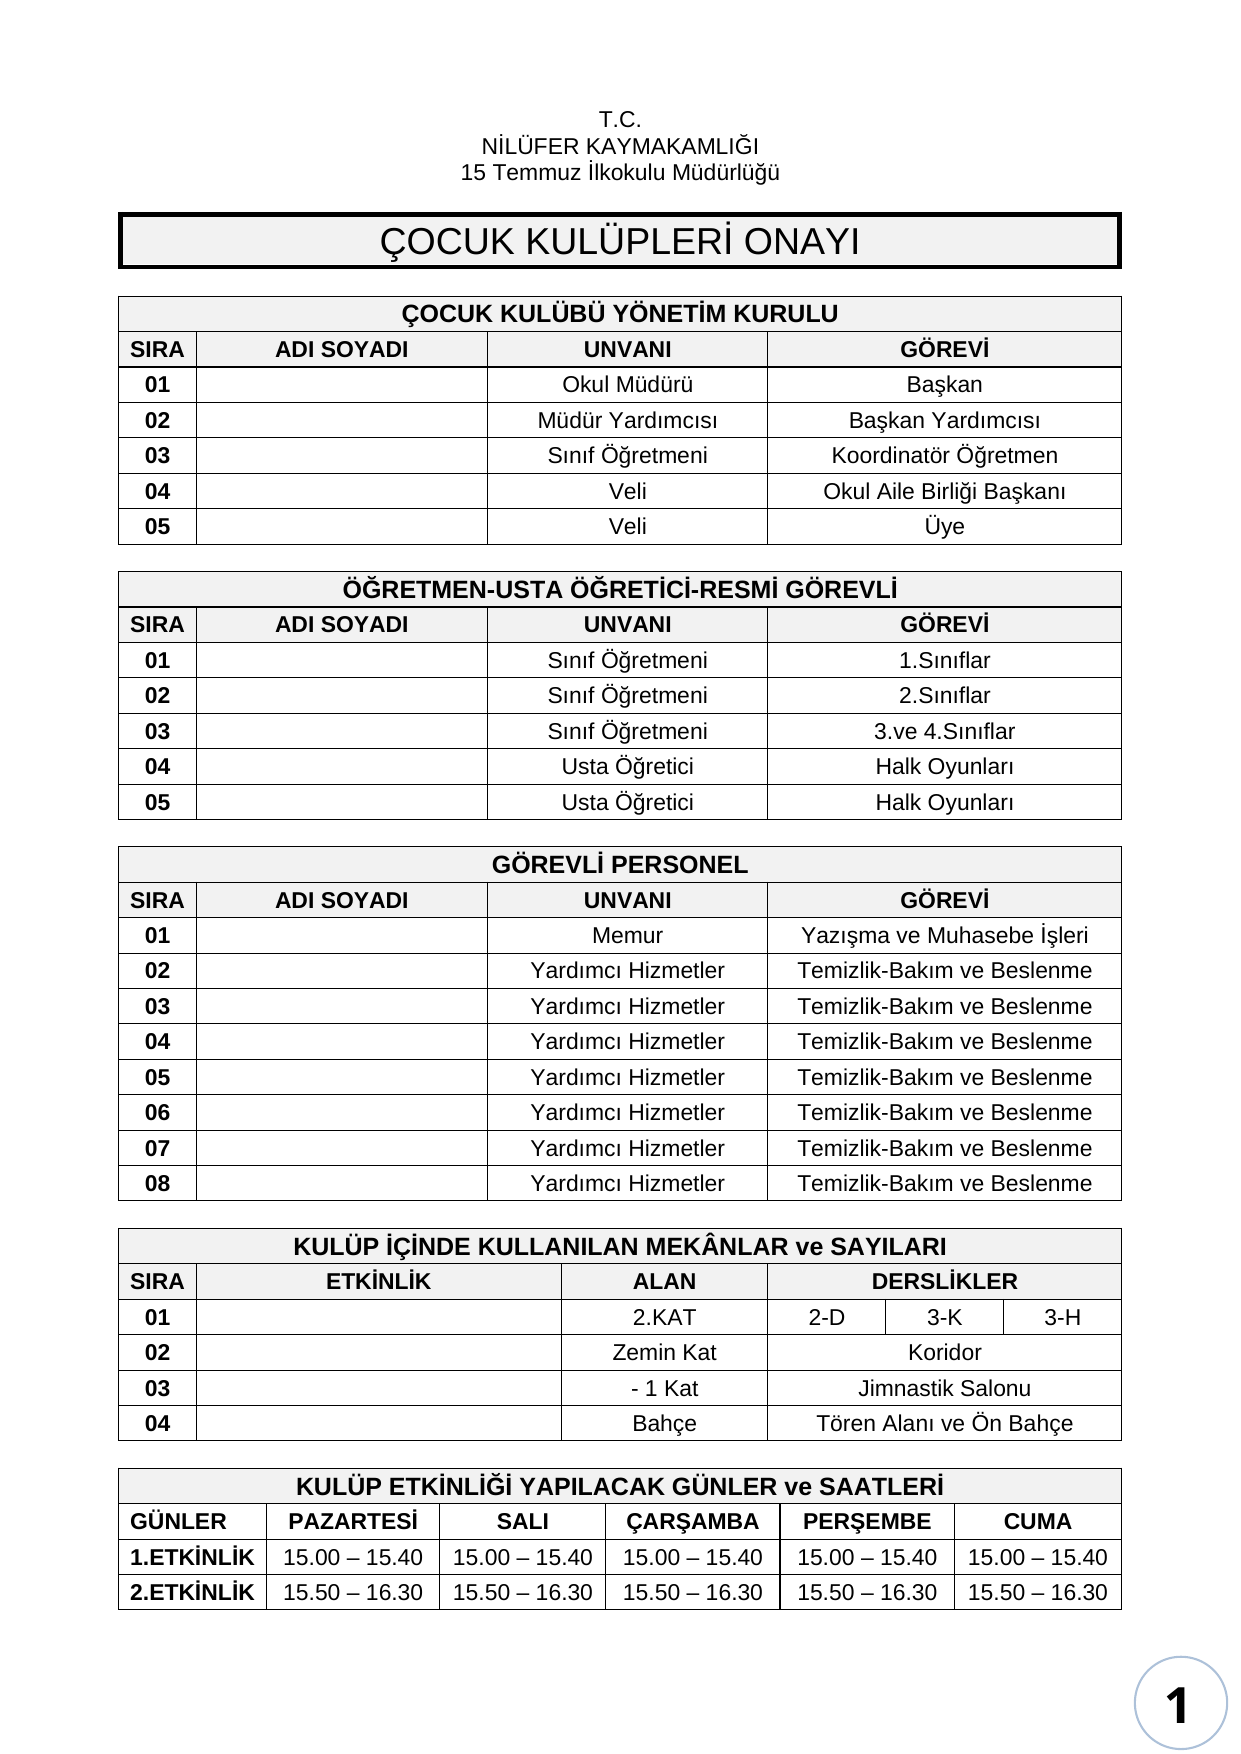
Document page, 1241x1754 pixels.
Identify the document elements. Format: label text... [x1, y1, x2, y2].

table_cell Usta Öğretici [488, 749, 767, 783]
table_cell [197, 474, 487, 508]
text 15 Temmuz İlkokulu Müdürlüğü [118, 159, 1122, 185]
table_cell [197, 785, 487, 819]
table_cell 03 [119, 1371, 196, 1405]
table_cell [197, 368, 487, 402]
table_header KULÜP ETKİNLİĞİ YAPILACAK GÜNLER ve SAATLERİ [119, 1469, 1121, 1503]
table_cell 2.ETKİNLİK [119, 1575, 266, 1609]
table_cell Sınıf Öğretmeni [488, 438, 767, 473]
table_cell Temizlik-Bakım ve Beslenme [768, 1166, 1121, 1200]
table_cell Halk Oyunları [768, 785, 1121, 819]
table_cell Yardımcı Hizmetler [488, 1024, 767, 1059]
table_cell [197, 1131, 487, 1165]
table_cell 15.50 – 16.30 [781, 1575, 954, 1609]
table_cell 3.ve 4.Sınıflar [768, 714, 1121, 748]
table_cell 15.00 – 15.40 [440, 1540, 605, 1574]
table_cell [197, 1371, 561, 1405]
table_cell 05 [119, 785, 196, 819]
table_cell Okul Müdürü [488, 368, 767, 402]
table_cell Zemin Kat [562, 1335, 767, 1369]
table_cell 02 [119, 954, 196, 988]
table_cell 15.50 – 16.30 [267, 1575, 439, 1609]
text T.C. [118, 106, 1122, 133]
table_cell ETKİNLİK [197, 1264, 561, 1299]
table_cell 2.Sınıflar [768, 678, 1121, 713]
table_cell 04 [119, 474, 196, 508]
table_cell UNVANI [488, 883, 767, 917]
table_cell 3-K [886, 1300, 1003, 1334]
table_cell - 1 Kat [562, 1371, 767, 1405]
table_cell ÇARŞAMBA [606, 1504, 779, 1538]
table_cell 01 [119, 368, 196, 402]
table_cell 02 [119, 678, 196, 713]
table_cell Temizlik-Bakım ve Beslenme [768, 954, 1121, 988]
table_cell Tören Alanı ve Ön Bahçe [768, 1406, 1121, 1440]
table_cell GÖREVİ [768, 332, 1121, 366]
table_cell 04 [119, 749, 196, 783]
table_header ÇOCUK KULÜBÜ YÖNETİM KURULU [119, 297, 1121, 331]
table_cell 01 [119, 918, 196, 952]
table_cell Yardımcı Hizmetler [488, 1060, 767, 1094]
table_cell 02 [119, 403, 196, 437]
table_cell [197, 749, 487, 783]
table_header ÖĞRETMEN-USTA ÖĞRETİCİ-RESMİ GÖREVLİ [119, 572, 1121, 606]
table_cell [197, 403, 487, 437]
table_cell Temizlik-Bakım ve Beslenme [768, 1095, 1121, 1129]
table_cell Yardımcı Hizmetler [488, 1131, 767, 1165]
table_cell Veli [488, 509, 767, 543]
table_cell [197, 1166, 487, 1200]
table_cell PAZARTESİ [267, 1504, 439, 1538]
table_cell GÖREVİ [768, 883, 1121, 917]
table_cell 15.00 – 15.40 [606, 1540, 779, 1574]
table_cell Sınıf Öğretmeni [488, 678, 767, 713]
table_cell 01 [119, 643, 196, 677]
table_cell ADI SOYADI [197, 332, 487, 366]
table_cell Bahçe [562, 1406, 767, 1440]
table_cell 15.50 – 16.30 [440, 1575, 605, 1609]
table_cell [197, 1300, 561, 1334]
table_cell 05 [119, 1060, 196, 1094]
table_cell Veli [488, 474, 767, 508]
table_cell SALI [440, 1504, 605, 1538]
table_cell 15.00 – 15.40 [267, 1540, 439, 1574]
table_cell 01 [119, 1300, 196, 1334]
table_cell 1.Sınıflar [768, 643, 1121, 677]
table_cell Başkan Yardımcısı [768, 403, 1121, 437]
table_cell 08 [119, 1166, 196, 1200]
table_header ÇOCUK KULÜPLERİ ONAYI [123, 217, 1117, 264]
table_cell Yardımcı Hizmetler [488, 1095, 767, 1129]
table_cell Sınıf Öğretmeni [488, 643, 767, 677]
table_cell ALAN [562, 1264, 767, 1299]
table_cell DERSLİKLER [768, 1264, 1121, 1299]
table_cell Halk Oyunları [768, 749, 1121, 783]
table_cell [197, 509, 487, 543]
table_cell Temizlik-Bakım ve Beslenme [768, 1024, 1121, 1059]
table_cell Usta Öğretici [488, 785, 767, 819]
table_cell 3-H [1004, 1300, 1121, 1334]
table_cell 03 [119, 989, 196, 1023]
table_cell Yardımcı Hizmetler [488, 1166, 767, 1200]
table_cell Temizlik-Bakım ve Beslenme [768, 1060, 1121, 1094]
table_cell 07 [119, 1131, 196, 1165]
table_cell Koordinatör Öğretmen [768, 438, 1121, 473]
table_cell [197, 438, 487, 473]
table_cell 03 [119, 438, 196, 473]
table_cell Okul Aile Birliği Başkanı [768, 474, 1121, 508]
table_cell [197, 1095, 487, 1129]
table_cell [197, 1024, 487, 1059]
table_cell [197, 714, 487, 748]
table_cell Müdür Yardımcısı [488, 403, 767, 437]
table_cell GÜNLER [119, 1504, 266, 1538]
table_cell UNVANI [488, 332, 767, 366]
table_cell Yazışma ve Muhasebe İşleri [768, 918, 1121, 952]
table_cell Temizlik-Bakım ve Beslenme [768, 1131, 1121, 1165]
table_cell [197, 989, 487, 1023]
table_header KULÜP İÇİNDE KULLANILAN MEKÂNLAR ve SAYILARI [119, 1229, 1121, 1263]
table_cell Jimnastik Salonu [768, 1371, 1121, 1405]
table_cell [197, 918, 487, 952]
table_cell SIRA [119, 608, 196, 642]
table_cell Başkan [768, 368, 1121, 402]
table_cell Temizlik-Bakım ve Beslenme [768, 989, 1121, 1023]
table_cell 15.00 – 15.40 [781, 1540, 954, 1574]
text NİLÜFER KAYMAKAMLIĞI [118, 133, 1122, 159]
table_cell 03 [119, 714, 196, 748]
table_cell 05 [119, 509, 196, 543]
table_cell ADI SOYADI [197, 608, 487, 642]
table_cell 2-D [768, 1300, 885, 1334]
table_cell 15.50 – 16.30 [955, 1575, 1121, 1609]
table_cell 02 [119, 1335, 196, 1369]
table_cell SIRA [119, 1264, 196, 1299]
table_cell SIRA [119, 332, 196, 366]
table_cell [197, 643, 487, 677]
table_cell [197, 1335, 561, 1369]
table_header GÖREVLİ PERSONEL [119, 847, 1121, 882]
table_cell UNVANI [488, 608, 767, 642]
table_cell SIRA [119, 883, 196, 917]
table_cell [197, 1060, 487, 1094]
table_cell 06 [119, 1095, 196, 1129]
table_cell ADI SOYADI [197, 883, 487, 917]
table_cell Yardımcı Hizmetler [488, 989, 767, 1023]
table_cell 2.KAT [562, 1300, 767, 1334]
table_cell 04 [119, 1406, 196, 1440]
table_cell Memur [488, 918, 767, 952]
table_cell Yardımcı Hizmetler [488, 954, 767, 988]
table_cell 15.50 – 16.30 [606, 1575, 779, 1609]
table_cell CUMA [955, 1504, 1121, 1538]
table_cell [197, 1406, 561, 1440]
table_cell 15.00 – 15.40 [955, 1540, 1121, 1574]
table_cell PERŞEMBE [781, 1504, 954, 1538]
table_cell Sınıf Öğretmeni [488, 714, 767, 748]
table_cell Koridor [768, 1335, 1121, 1369]
table_cell Üye [768, 509, 1121, 543]
table_cell 1.ETKİNLİK [119, 1540, 266, 1574]
table_cell 04 [119, 1024, 196, 1059]
table_cell [197, 954, 487, 988]
table_cell GÖREVİ [768, 608, 1121, 642]
table_cell [197, 678, 487, 713]
